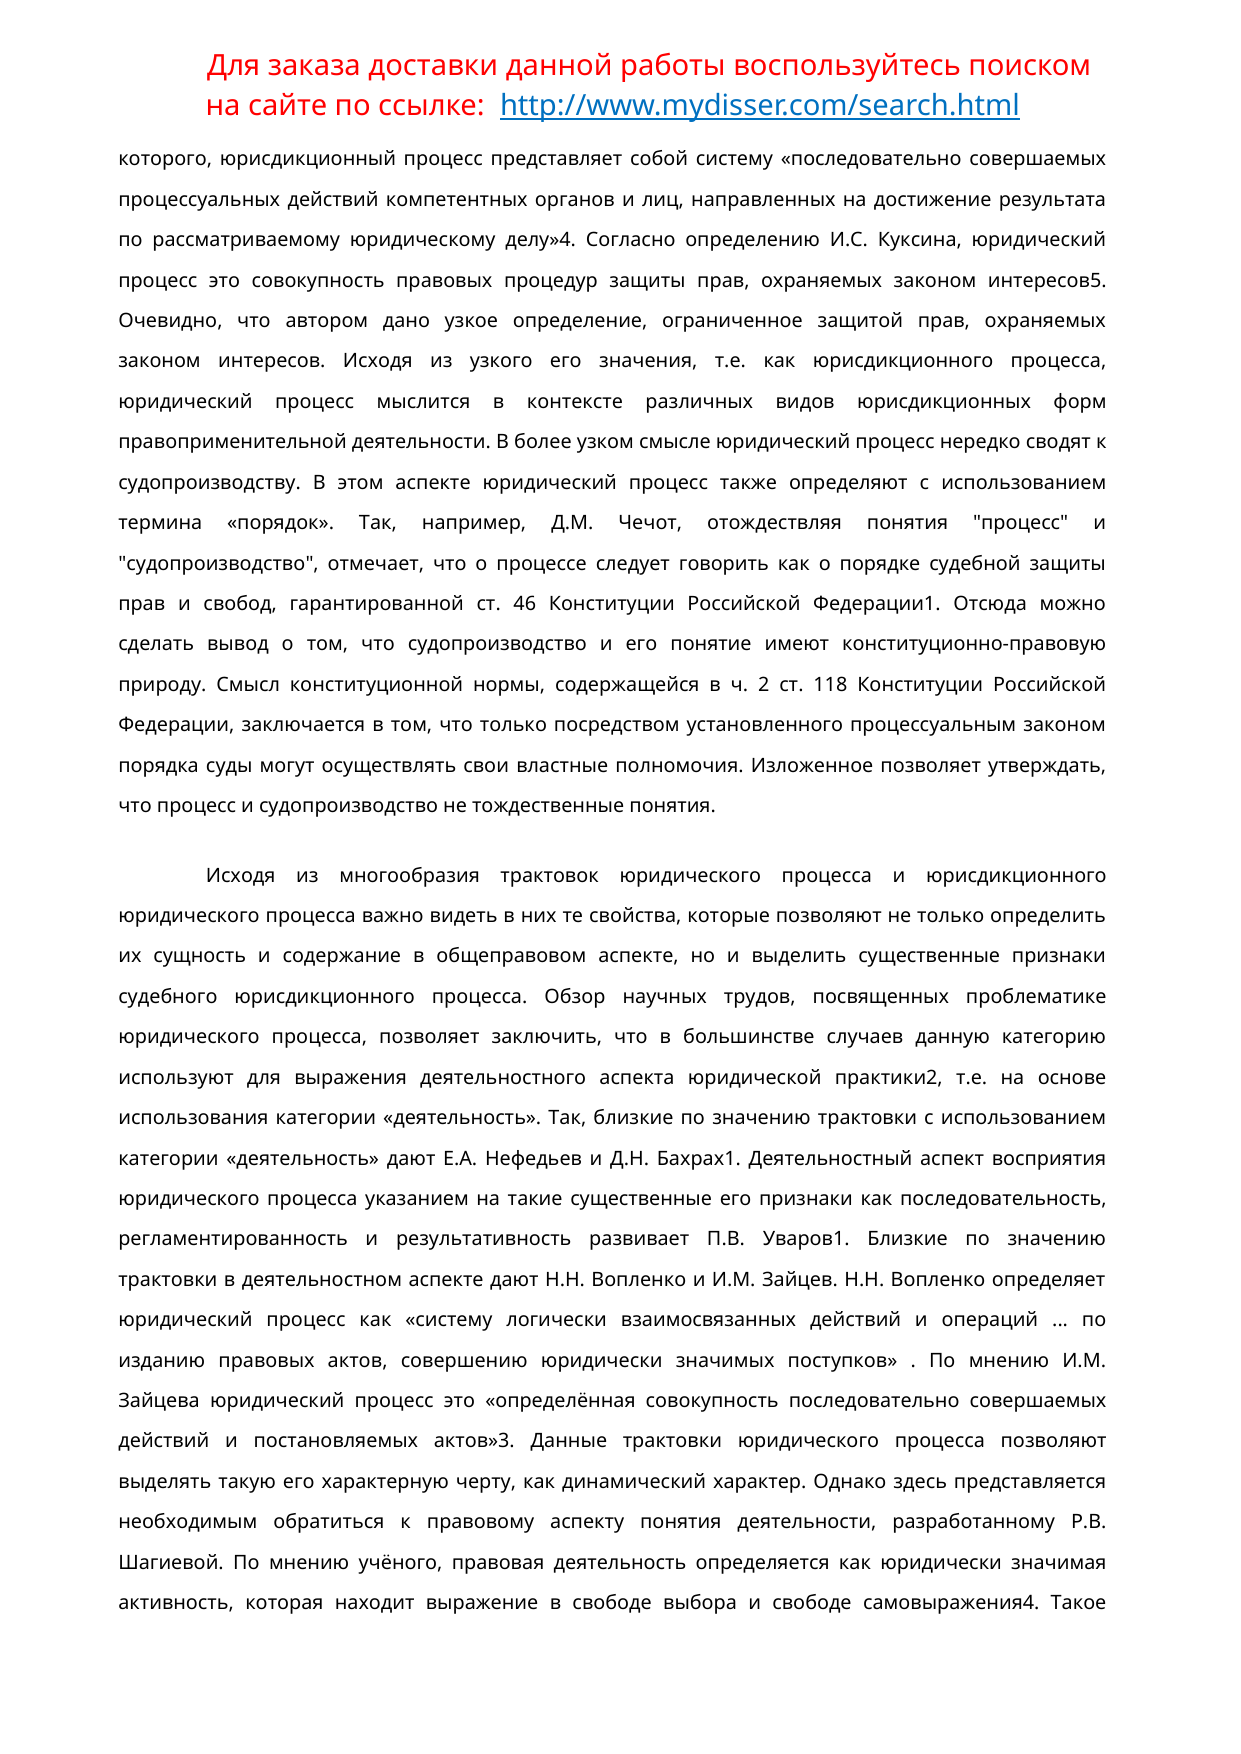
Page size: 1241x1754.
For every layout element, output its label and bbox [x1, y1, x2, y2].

text [118, 861, 1107, 1615]
text [118, 144, 1107, 818]
